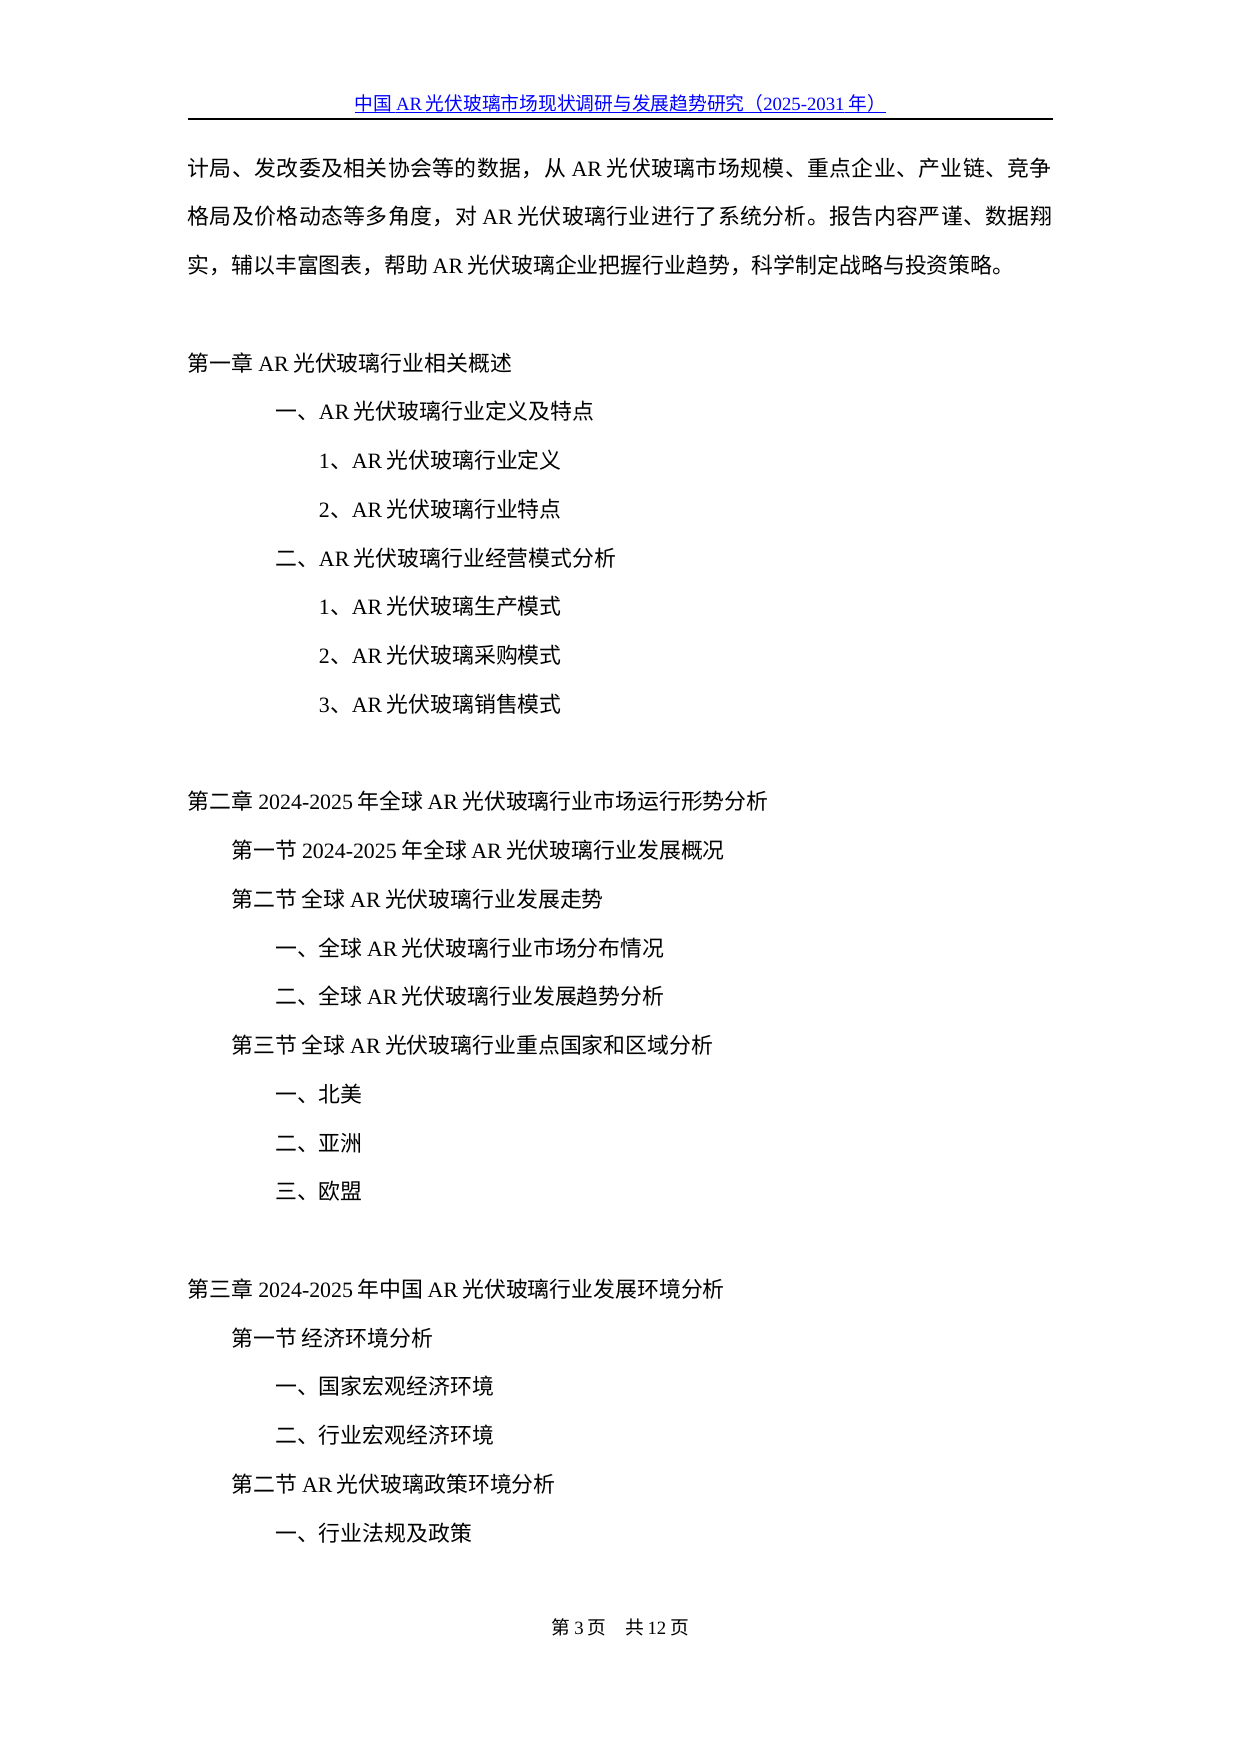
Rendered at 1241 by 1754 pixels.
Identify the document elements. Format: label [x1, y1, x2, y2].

text [187, 150, 1053, 1548]
